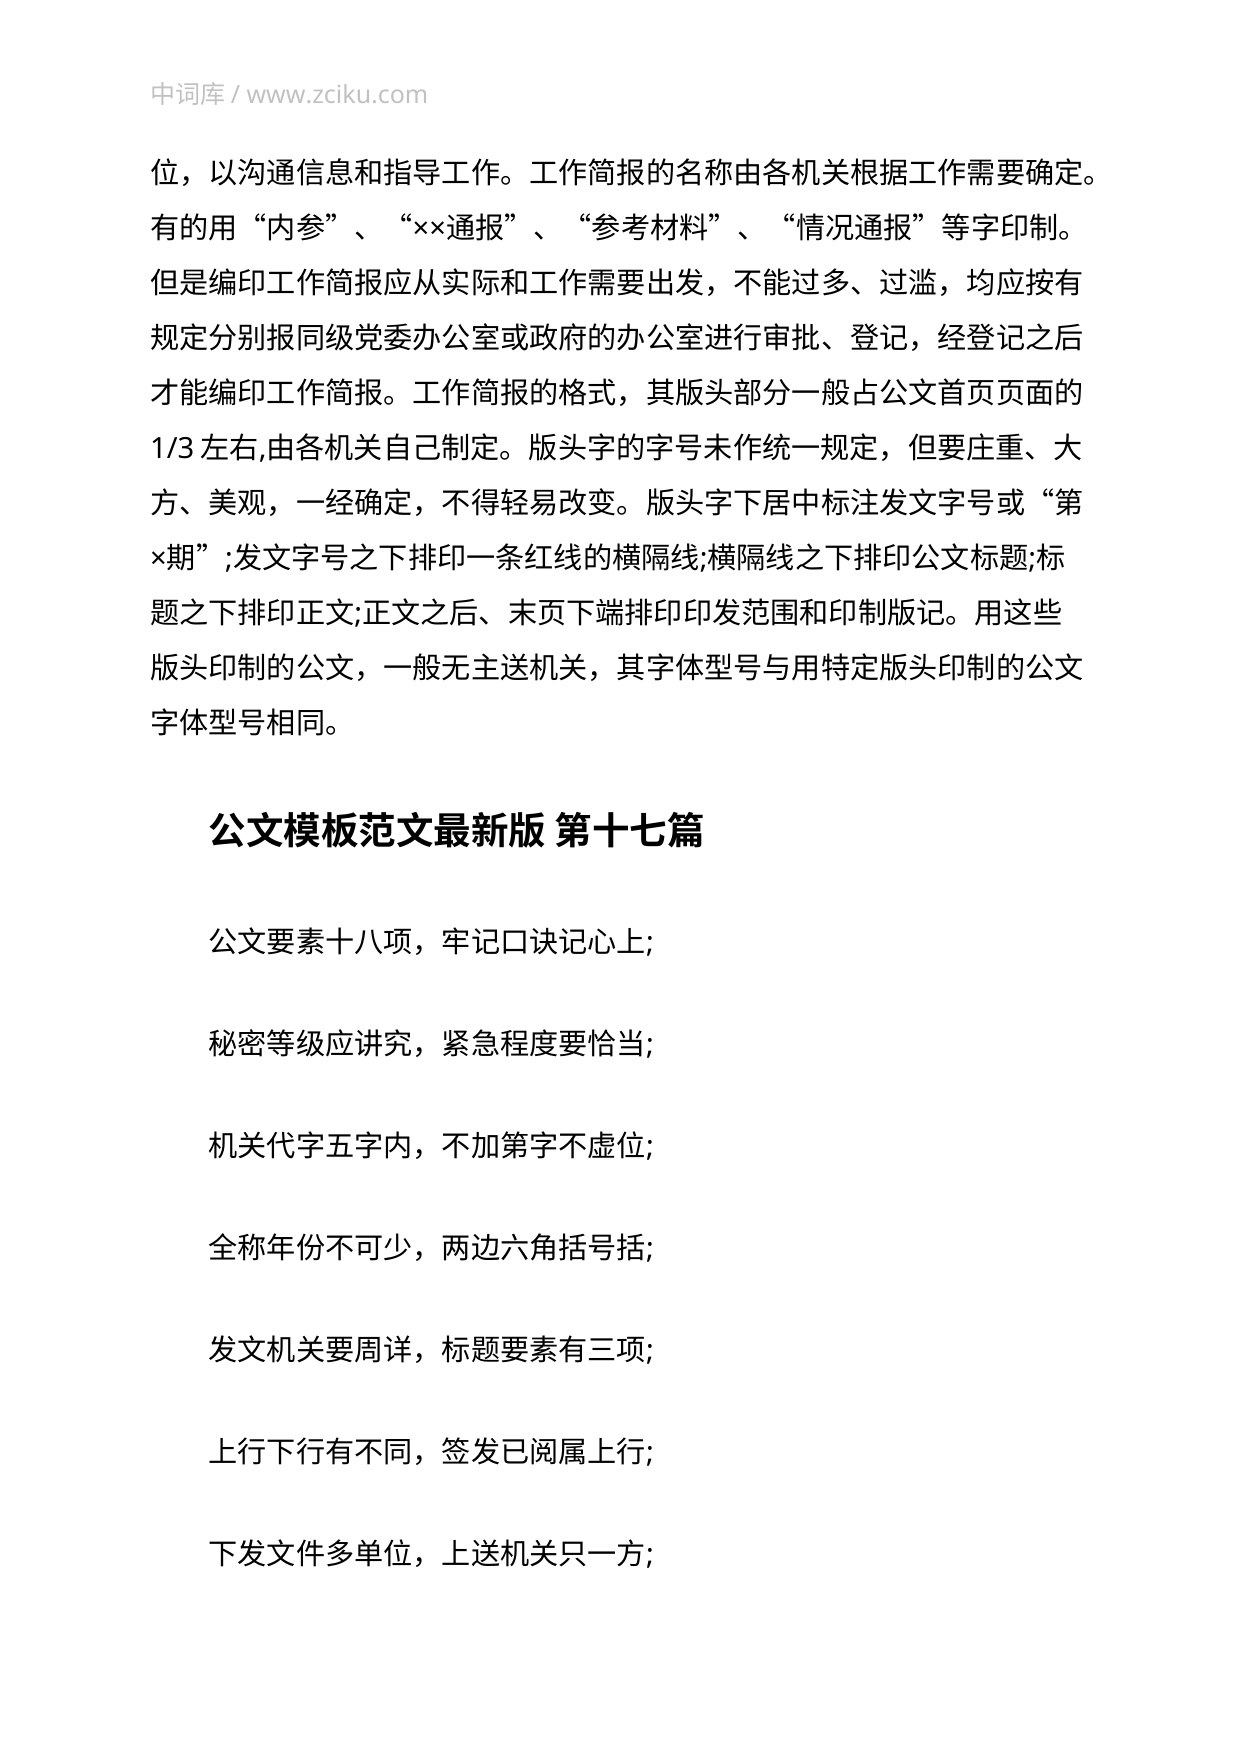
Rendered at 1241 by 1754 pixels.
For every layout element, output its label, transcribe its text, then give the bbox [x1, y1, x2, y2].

text 机关代字五字内，不加第字不虚位; [150, 1122, 1090, 1165]
text 上行下行有不同，签发已阅属上行; [150, 1428, 1090, 1471]
text 全称年份不可少，两边六角括号括; [150, 1224, 1090, 1267]
text 下发文件多单位，上送机关只一方; [150, 1530, 1090, 1573]
text 发文机关要周详，标题要素有三项; [150, 1326, 1090, 1369]
text 公文要素十八项，牢记口诀记心上; [150, 918, 1090, 961]
text 公文模板范文最新版 第十七篇 [150, 801, 1090, 855]
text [150, 150, 1090, 742]
text 秘密等级应讲究，紧急程度要恰当; [150, 1021, 1090, 1063]
